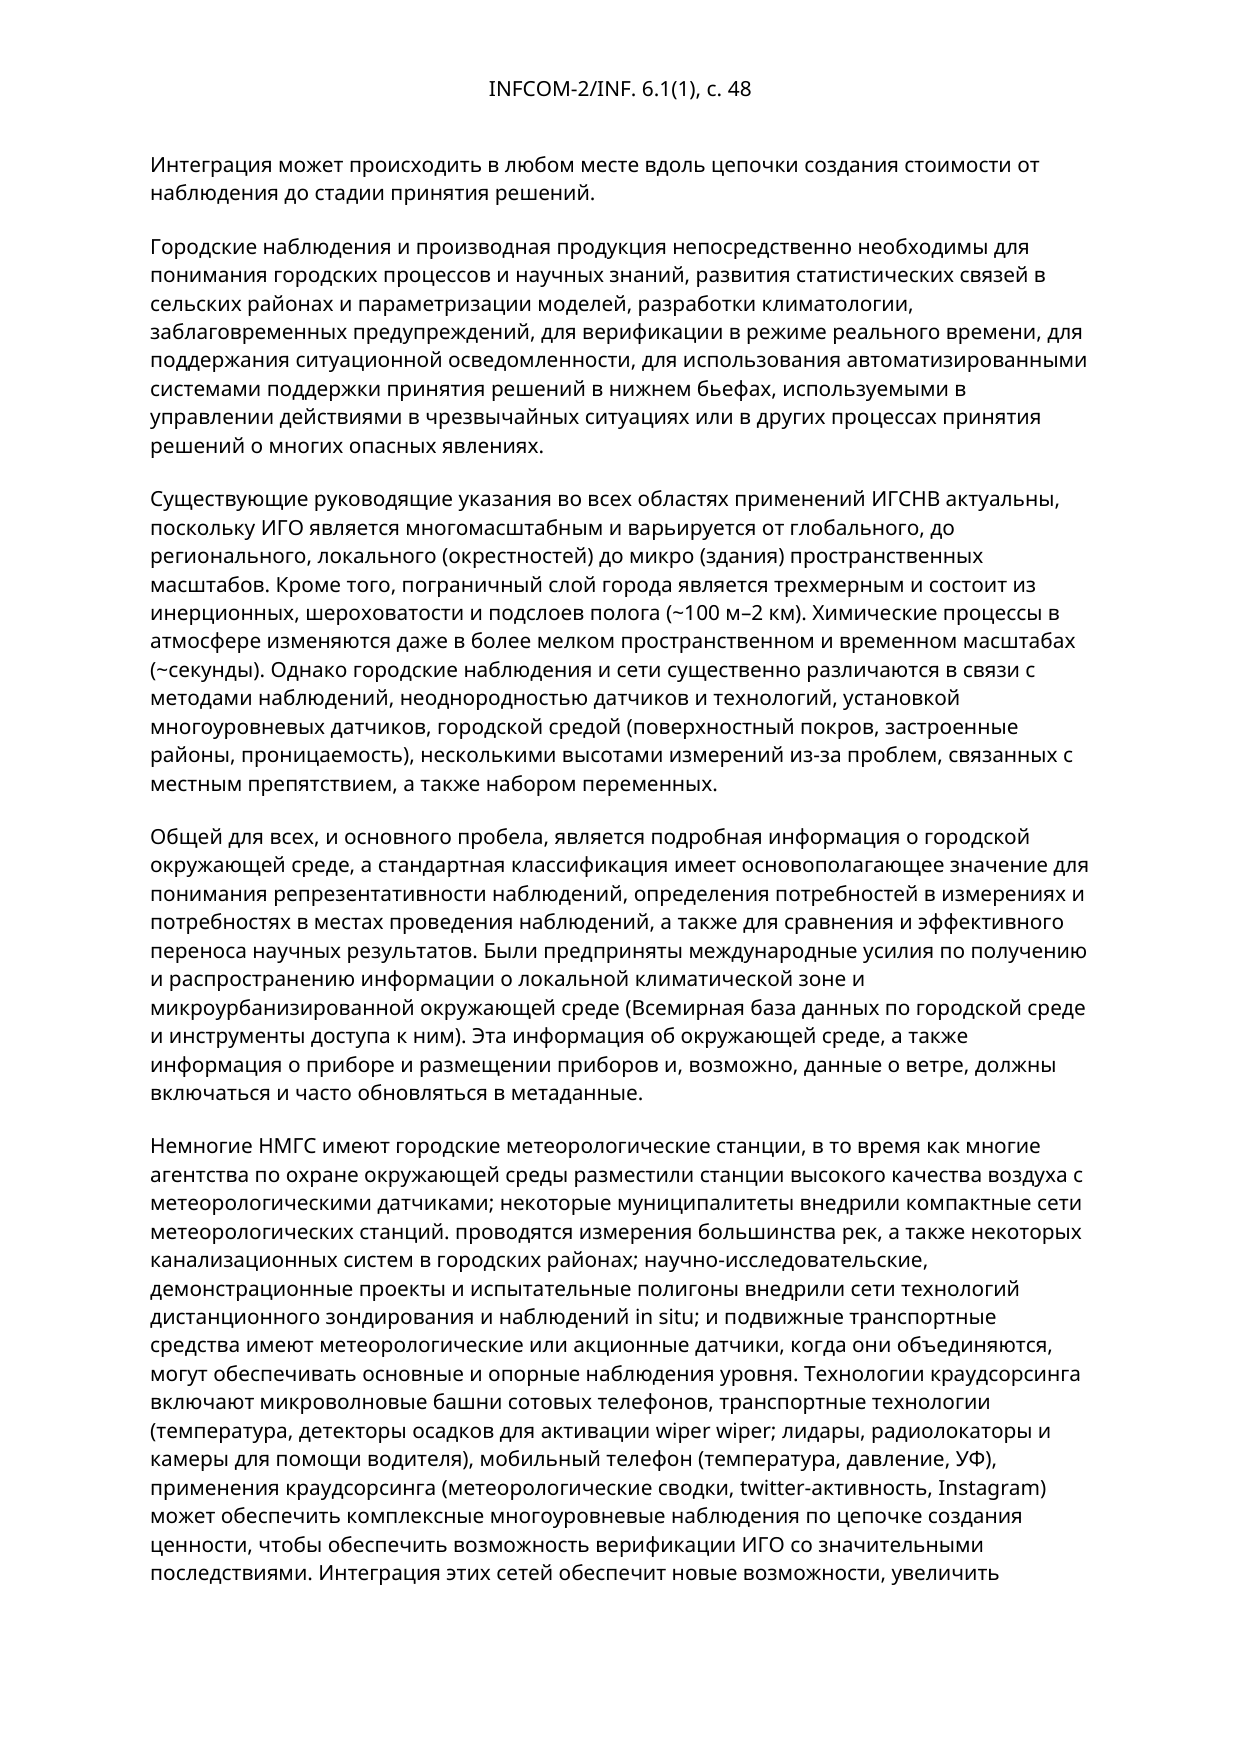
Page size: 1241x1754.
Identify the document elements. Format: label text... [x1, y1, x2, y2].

text Городские наблюдения и производная продукция непосредственно необходимы для понимания городских процессов и научных знаний, развития статистических связей в сельских районах и параметризации моделей, разработки климатологии, заблаговременных предупреждений, для верификации в режиме реального времени, для поддержания ситуационной осведомленности, для использования автоматизированными системами поддержки принятия решений в нижнем бьефах, используемыми в управлении действиями в чрезвычайных ситуациях или в других процессах принятия решений о многих опасных явлениях. [150, 232, 1090, 459]
text Существующие руководящие указания во всех областях применений ИГСНВ актуальны, поскольку ИГО является многомасштабным и варьируется от глобального, до регионального, локального (окрестностей) до микро (здания) пространственных масштабов. Кроме того, пограничный слой города является трехмерным и состоит из инерционных, шероховатости и подслоев полога (~100 м–2 км). Химические процессы в атмосфере изменяются даже в более мелком пространственном и временном масштабах (~секунды). Однако городские наблюдения и сети существенно различаются в связи с методами наблюдений, неоднородностью датчиков и технологий, установкой многоуровневых датчиков, городской средой (поверхностный покров, застроенные районы, проницаемость), несколькими высотами измерений из-за проблем, связанных с местным препятствием, а также набором переменных. [150, 484, 1090, 797]
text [150, 1132, 1090, 1587]
text Общей для всех, и основного пробела, является подробная информация о городской окружающей среде, а стандартная классификация имеет основополагающее значение для понимания репрезентативности наблюдений, определения потребностей в измерениях и потребностях в местах проведения наблюдений, а также для сравнения и эффективного переноса научных результатов. Были предприняты международные усилия по получению и распространению информации о локальной климатической зоне и микроурбанизированной окружающей среде (Всемирная база данных по городской среде и инструменты доступа к ним). Эта информация об окружающей среде, а также информация о приборе и размещении приборов и, возможно, данные о ветре, должны включаться и часто обновляться в метаданные. [150, 822, 1090, 1107]
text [150, 150, 1090, 207]
